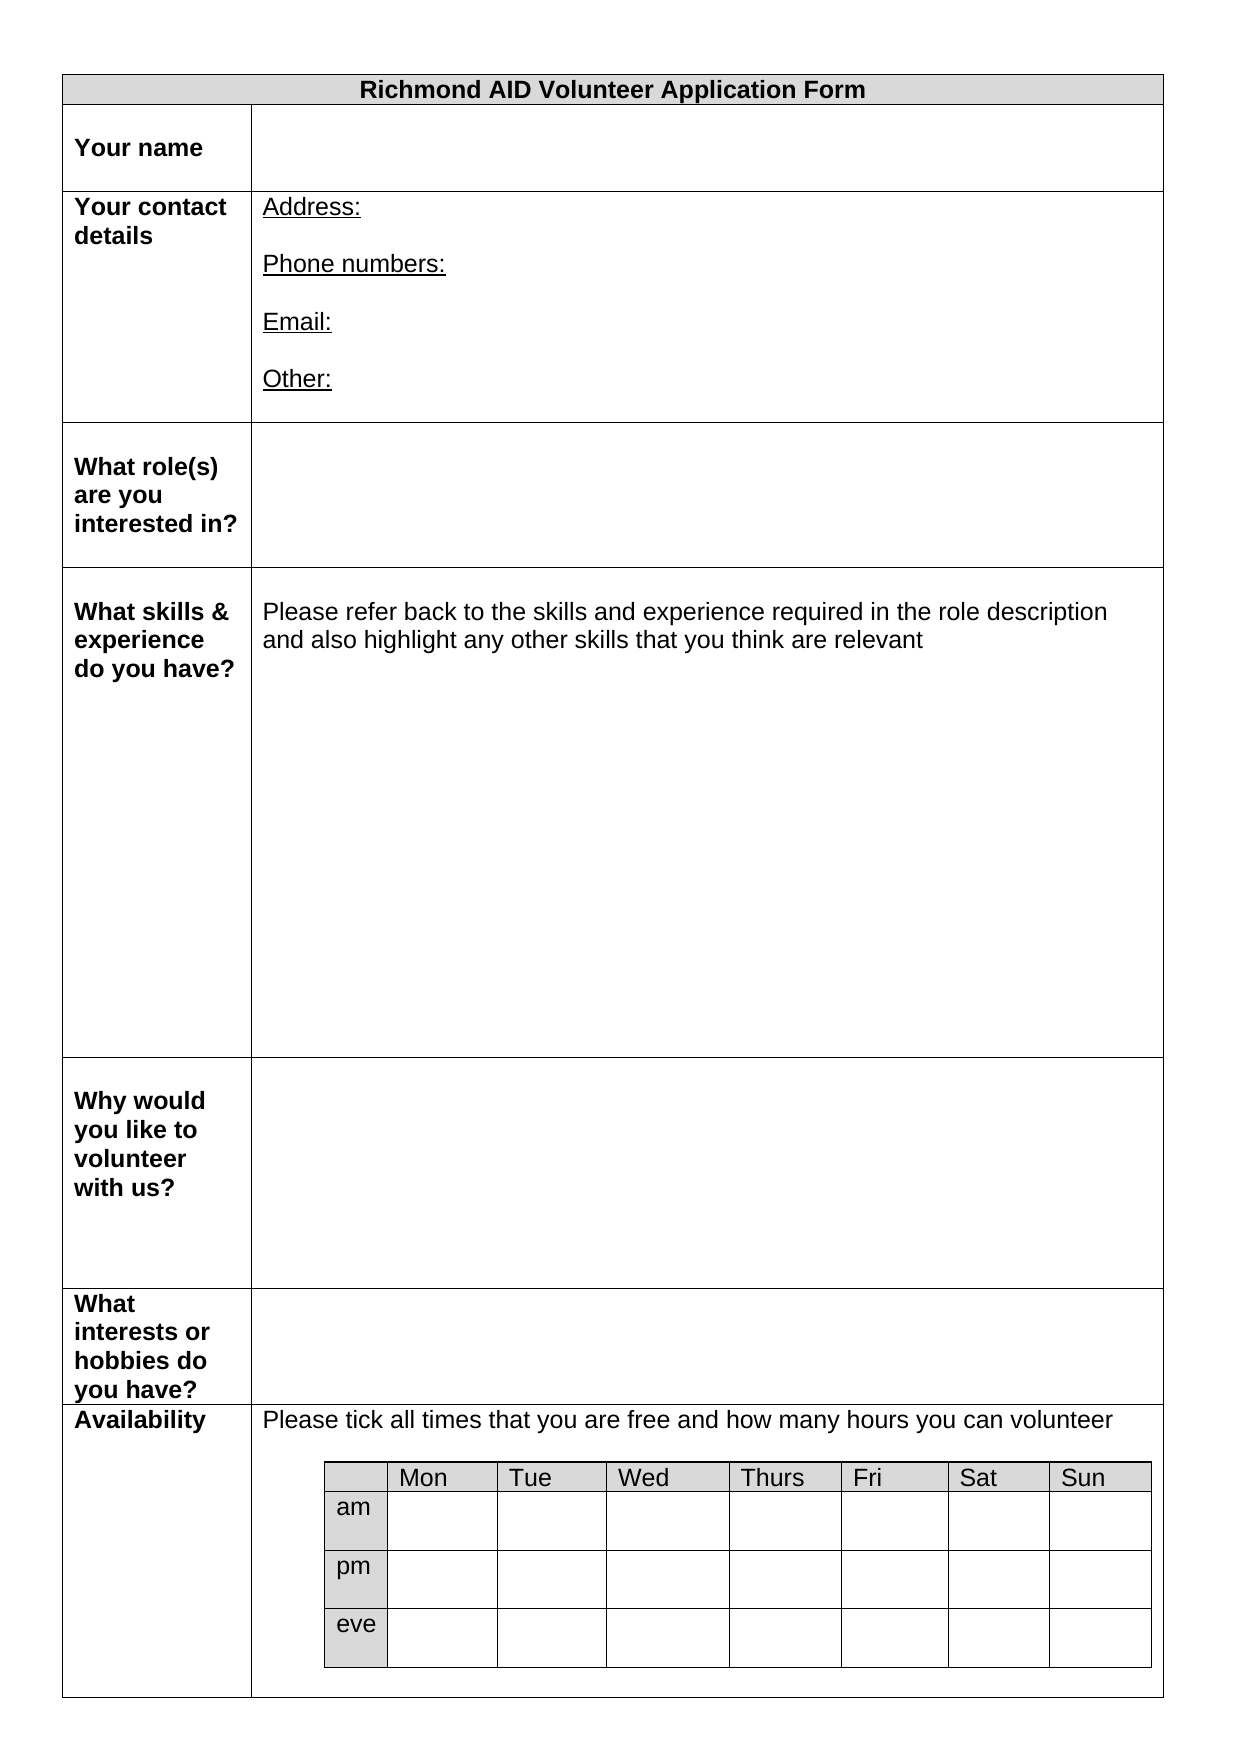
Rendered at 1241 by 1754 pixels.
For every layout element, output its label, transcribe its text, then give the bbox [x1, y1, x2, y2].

table_cell Your contact details [63, 192, 251, 422]
table_cell [252, 1058, 1163, 1288]
table_cell Your name [63, 105, 251, 191]
table_cell What interests or hobbies do you have? [63, 1289, 251, 1404]
table_cell Please refer back to the skills and experience required in the role description and also highlight any other skills that you think are relevant [252, 568, 1163, 1057]
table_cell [252, 1405, 1163, 1697]
table_cell What role(s) are you interested in? [63, 423, 251, 567]
table_cell [252, 423, 1163, 567]
table_cell What skills & experience do you have? [63, 568, 251, 1057]
table_cell Availability [63, 1405, 251, 1697]
table_cell Why would you like to volunteer with us? [63, 1058, 251, 1288]
table_cell Address: Phone numbers: Email: Other: [252, 192, 1163, 422]
table_header Richmond AID Volunteer Application Form [63, 75, 1163, 104]
table_cell [252, 1289, 1163, 1404]
table_cell [252, 105, 1163, 191]
